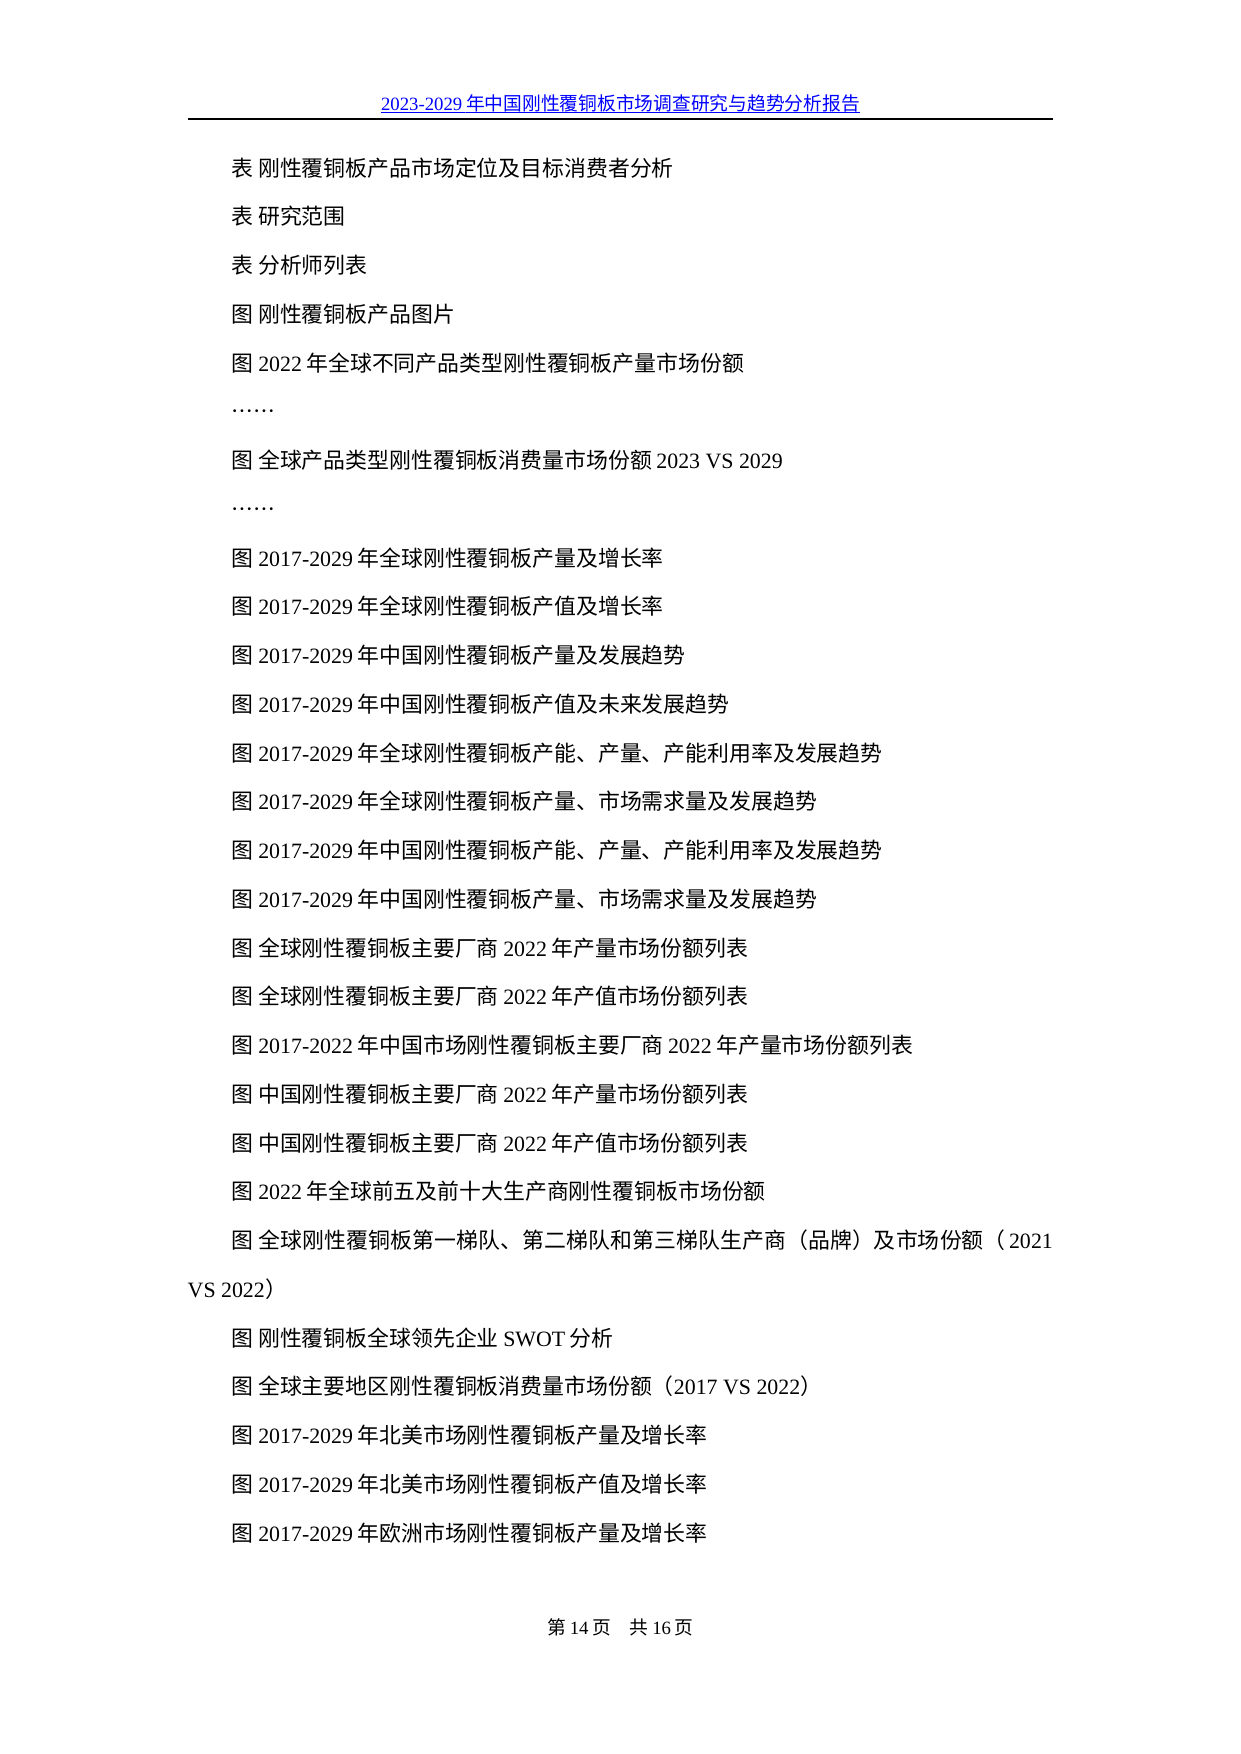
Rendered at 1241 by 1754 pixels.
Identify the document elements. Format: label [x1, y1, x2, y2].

text [187, 150, 1053, 1548]
